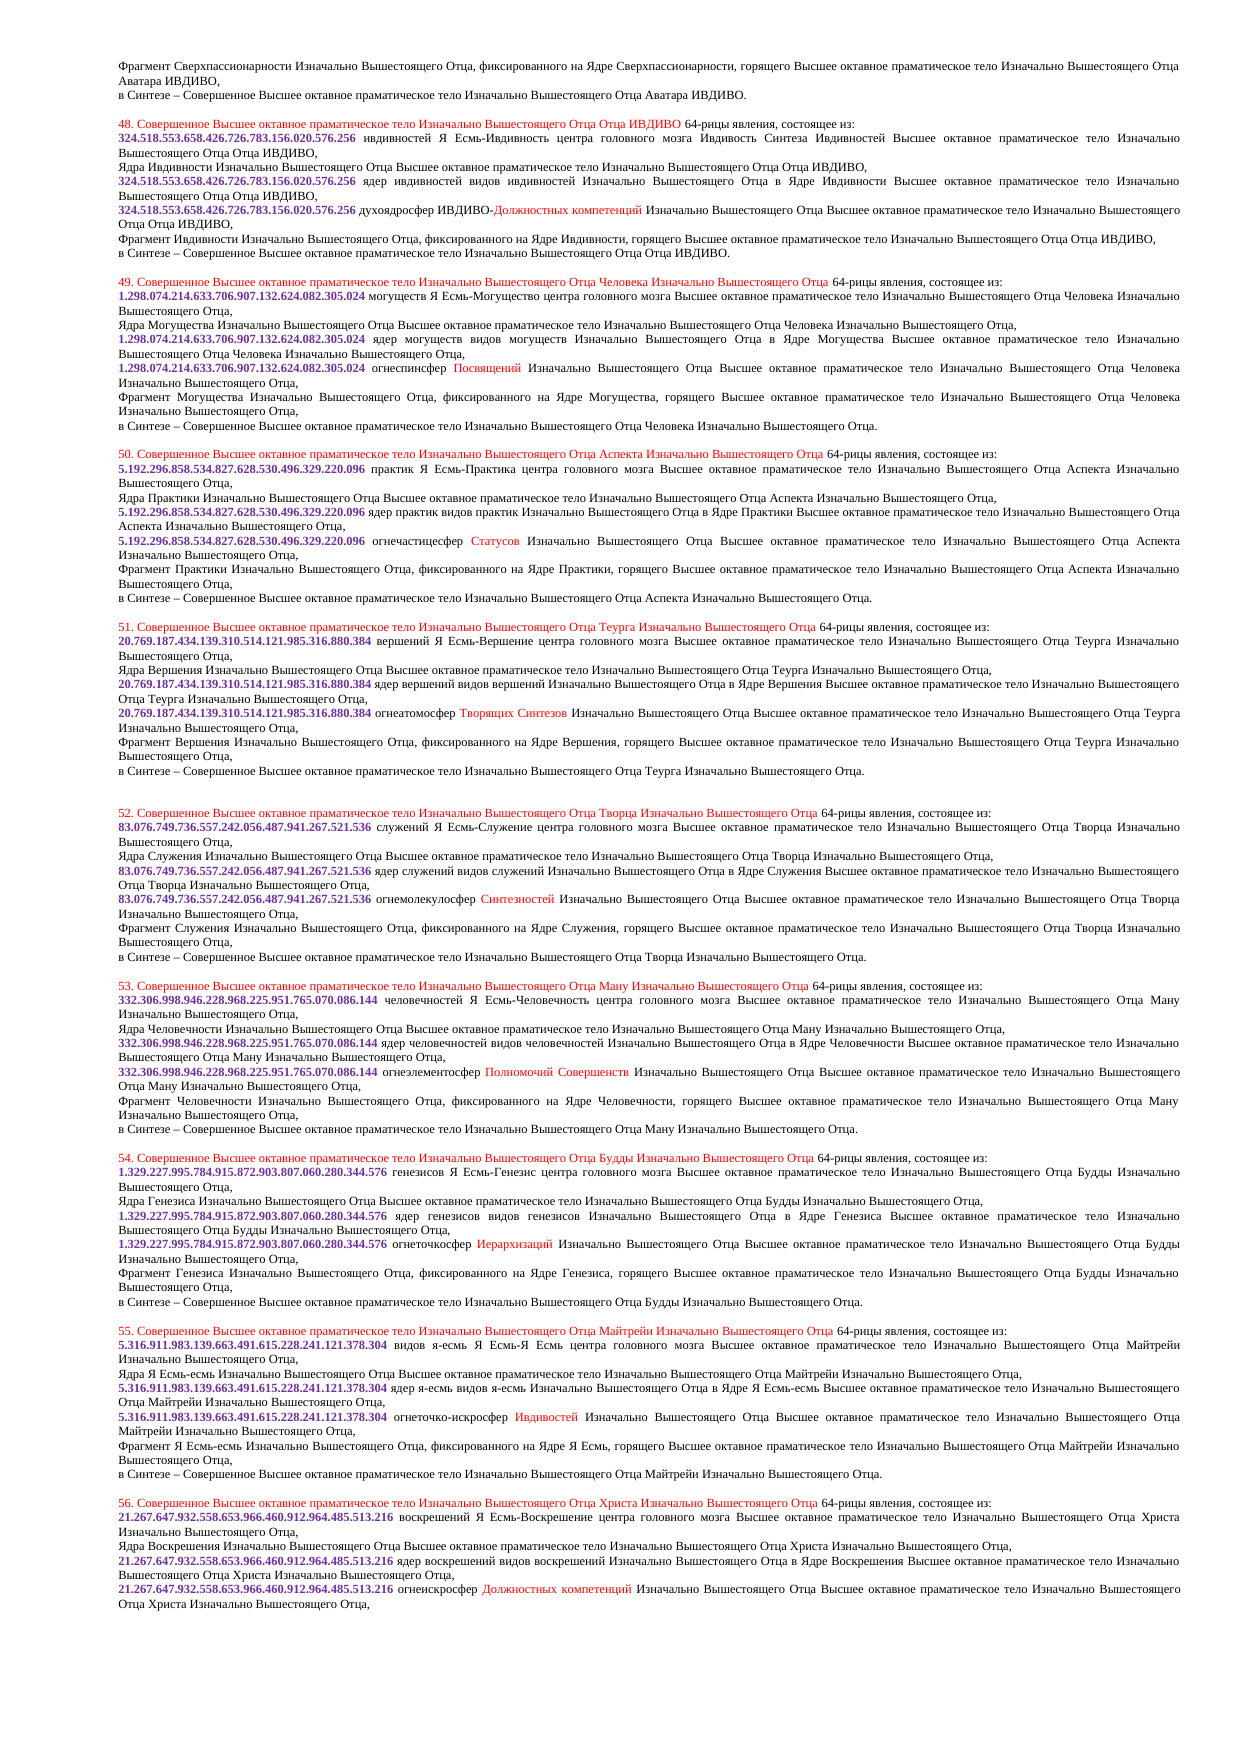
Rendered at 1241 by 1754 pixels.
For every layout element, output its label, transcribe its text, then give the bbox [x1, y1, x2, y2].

text 332.306.998.946.228.968.225.951.765.070.086.144 огнеэлементосфер Полномочий Совершенств Изначально Вышестоящего Отца Высшее октавное праматическое тело Изначально Вышестоящего Отца Ману Изначально Вышестоящего Отца, [118, 1064, 1181, 1093]
text Ядра Вершения Изначально Вышестоящего Отца Высшее октавное праматическое тело Изначально Вышестоящего Отца Теурга Изначально Вышестоящего Отца, [118, 663, 1181, 677]
text 20.769.187.434.139.310.514.121.985.316.880.384 ядер вершений видов вершений Изначально Вышестоящего Отца в Ядре Вершения Высшее октавное праматическое тело Изначально Вышестоящего Отца Теурга Изначально Вышестоящего Отца, [118, 677, 1181, 706]
text 324.518.553.658.426.726.783.156.020.576.256 ядер ивдивностей видов ивдивностей Изначально Вышестоящего Отца в Ядре Ивдивности Высшее октавное праматическое тело Изначально Вышестоящего Отца Отца ИВДИВО, [118, 174, 1181, 203]
text в Синтезе – Совершенное Высшее октавное праматическое тело Изначально Вышестоящего Отца Майтрейи Изначально Вышестоящего Отца. [118, 1467, 1181, 1481]
text 5.316.911.983.139.663.491.615.228.241.121.378.304 огнеточко-искросфер Ивдивостей Изначально Вышестоящего Отца Высшее октавное праматическое тело Изначально Вышестоящего Отца Майтрейи Изначально Вышестоящего Отца, [118, 1409, 1181, 1438]
text Фрагмент Сверхпассионарности Изначально Вышестоящего Отца, фиксированного на Ядре Сверхпассионарности, горящего Высшее октавное праматическое тело Изначально Вышестоящего Отца Аватара ИВДИВО, [118, 59, 1181, 88]
text 83.076.749.736.557.242.056.487.941.267.521.536 огнемолекулосфер Синтезностей Изначально Вышестоящего Отца Высшее октавное праматическое тело Изначально Вышестоящего Отца Творца Изначально Вышестоящего Отца, [118, 892, 1181, 921]
text Ядра Генезиса Изначально Вышестоящего Отца Высшее октавное праматическое тело Изначально Вышестоящего Отца Будды Изначально Вышестоящего Отца, [118, 1194, 1181, 1208]
text Фрагмент Практики Изначально Вышестоящего Отца, фиксированного на Ядре Практики, горящего Высшее октавное праматическое тело Изначально Вышестоящего Отца Аспекта Изначально Вышестоящего Отца, [118, 562, 1181, 591]
text 21.267.647.932.558.653.966.460.912.964.485.513.216 воскрешений Я Есмь-Воскрешение центра головного мозга Высшее октавное праматическое тело Изначально Вышестоящего Отца Христа Изначально Вышестоящего Отца, [118, 1510, 1181, 1539]
text Фрагмент Вершения Изначально Вышестоящего Отца, фиксированного на Ядре Вершения, горящего Высшее октавное праматическое тело Изначально Вышестоящего Отца Теурга Изначально Вышестоящего Отца, [118, 735, 1181, 763]
text в Синтезе – Совершенное Высшее октавное праматическое тело Изначально Вышестоящего Отца Ману Изначально Вышестоящего Отца. [118, 1122, 1181, 1136]
text 324.518.553.658.426.726.783.156.020.576.256 ивдивностей Я Есмь-Ивдивность центра головного мозга Ивдивость Синтеза Ивдивностей Высшее октавное праматическое тело Изначально Вышестоящего Отца Отца ИВДИВО, [118, 131, 1181, 160]
text 1.298.074.214.633.706.907.132.624.082.305.024 ядер могуществ видов могуществ Изначально Вышестоящего Отца в Ядре Могущества Высшее октавное праматическое тело Изначально Вышестоящего Отца Человека Изначально Вышестоящего Отца, [118, 332, 1181, 361]
text Ядра Ивдивности Изначально Вышестоящего Отца Высшее октавное праматическое тело Изначально Вышестоящего Отца Отца ИВДИВО, [118, 160, 1181, 174]
text 83.076.749.736.557.242.056.487.941.267.521.536 ядер служений видов служений Изначально Вышестоящего Отца в Ядре Служения Высшее октавное праматическое тело Изначально Вышестоящего Отца Творца Изначально Вышестоящего Отца, [118, 863, 1181, 892]
text 324.518.553.658.426.726.783.156.020.576.256 духоядросфер ИВДИВО-Должностных компетенций Изначально Вышестоящего Отца Высшее октавное праматическое тело Изначально Вышестоящего Отца Отца ИВДИВО, [118, 203, 1181, 232]
text Ядра Я Есмь-есмь Изначально Вышестоящего Отца Высшее октавное праматическое тело Изначально Вышестоящего Отца Майтрейи Изначально Вышестоящего Отца, [118, 1366, 1181, 1381]
text Фрагмент Генезиса Изначально Вышестоящего Отца, фиксированного на Ядре Генезиса, горящего Высшее октавное праматическое тело Изначально Вышестоящего Отца Будды Изначально Вышестоящего Отца, [118, 1266, 1181, 1294]
text 20.769.187.434.139.310.514.121.985.316.880.384 огнеатомосфер Творящих Синтезов Изначально Вышестоящего Отца Высшее октавное праматическое тело Изначально Вышестоящего Отца Теурга Изначально Вышестоящего Отца, [118, 706, 1181, 735]
text 50. Совершенное Высшее октавное праматическое тело Изначально Вышестоящего Отца Аспекта Изначально Вышестоящего Отца 64-рицы явления, состоящее из: [118, 447, 1181, 462]
text в Синтезе – Совершенное Высшее октавное праматическое тело Изначально Вышестоящего Отца Аспекта Изначально Вышестоящего Отца. [118, 591, 1181, 605]
text Фрагмент Человечности Изначально Вышестоящего Отца, фиксированного на Ядре Человечности, горящего Высшее октавное праматическое тело Изначально Вышестоящего Отца Ману Изначально Вышестоящего Отца, [118, 1093, 1181, 1122]
text 56. Совершенное Высшее октавное праматическое тело Изначально Вышестоящего Отца Христа Изначально Вышестоящего Отца 64-рицы явления, состоящее из: [118, 1496, 1181, 1510]
text 21.267.647.932.558.653.966.460.912.964.485.513.216 огнеискросфер Должностных компетенций Изначально Вышестоящего Отца Высшее октавное праматическое тело Изначально Вышестоящего Отца Христа Изначально Вышестоящего Отца, [118, 1582, 1181, 1611]
text 1.329.227.995.784.915.872.903.807.060.280.344.576 генезисов Я Есмь-Генезис центра головного мозга Высшее октавное праматическое тело Изначально Вышестоящего Отца Будды Изначально Вышестоящего Отца, [118, 1165, 1181, 1194]
text Ядра Воскрешения Изначально Вышестоящего Отца Высшее октавное праматическое тело Изначально Вышестоящего Отца Христа Изначально Вышестоящего Отца, [118, 1539, 1181, 1553]
text Ядра Практики Изначально Вышестоящего Отца Высшее октавное праматическое тело Изначально Вышестоящего Отца Аспекта Изначально Вышестоящего Отца, [118, 490, 1181, 505]
text 5.316.911.983.139.663.491.615.228.241.121.378.304 видов я-есмь Я Есмь-Я Есмь центра головного мозга Высшее октавное праматическое тело Изначально Вышестоящего Отца Майтрейи Изначально Вышестоящего Отца, [118, 1338, 1181, 1366]
text Фрагмент Могущества Изначально Вышестоящего Отца, фиксированного на Ядре Могущества, горящего Высшее октавное праматическое тело Изначально Вышестоящего Отца Человека Изначально Вышестоящего Отца, [118, 390, 1181, 418]
text 1.329.227.995.784.915.872.903.807.060.280.344.576 огнеточкосфер Иерархизаций Изначально Вышестоящего Отца Высшее октавное праматическое тело Изначально Вышестоящего Отца Будды Изначально Вышестоящего Отца, [118, 1237, 1181, 1266]
text 52. Совершенное Высшее октавное праматическое тело Изначально Вышестоящего Отца Творца Изначально Вышестоящего Отца 64-рицы явления, состоящее из: [118, 806, 1181, 820]
text 5.192.296.858.534.827.628.530.496.329.220.096 ядер практик видов практик Изначально Вышестоящего Отца в Ядре Практики Высшее октавное праматическое тело Изначально Вышестоящего Отца Аспекта Изначально Вышестоящего Отца, [118, 505, 1181, 533]
text 1.298.074.214.633.706.907.132.624.082.305.024 огнеспинсфер Посвящений Изначально Вышестоящего Отца Высшее октавное праматическое тело Изначально Вышестоящего Отца Человека Изначально Вышестоящего Отца, [118, 361, 1181, 390]
text Фрагмент Я Есмь-есмь Изначально Вышестоящего Отца, фиксированного на Ядре Я Есмь, горящего Высшее октавное праматическое тело Изначально Вышестоящего Отца Майтрейи Изначально Вышестоящего Отца, [118, 1438, 1181, 1467]
text в Синтезе – Совершенное Высшее октавное праматическое тело Изначально Вышестоящего Отца Человека Изначально Вышестоящего Отца. [118, 418, 1181, 433]
text 1.329.227.995.784.915.872.903.807.060.280.344.576 ядер генезисов видов генезисов Изначально Вышестоящего Отца в Ядре Генезиса Высшее октавное праматическое тело Изначально Вышестоящего Отца Будды Изначально Вышестоящего Отца, [118, 1208, 1181, 1237]
text в Синтезе – Совершенное Высшее октавное праматическое тело Изначально Вышестоящего Отца Отца ИВДИВО. [118, 246, 1181, 260]
text 5.192.296.858.534.827.628.530.496.329.220.096 огнечастицесфер Статусов Изначально Вышестоящего Отца Высшее октавное праматическое тело Изначально Вышестоящего Отца Аспекта Изначально Вышестоящего Отца, [118, 533, 1181, 562]
text 48. Совершенное Высшее октавное праматическое тело Изначально Вышестоящего Отца Отца ИВДИВО 64-рицы явления, состоящее из: [118, 117, 1181, 131]
text 5.192.296.858.534.827.628.530.496.329.220.096 практик Я Есмь-Практика центра головного мозга Высшее октавное праматическое тело Изначально Вышестоящего Отца Аспекта Изначально Вышестоящего Отца, [118, 462, 1181, 490]
text 1.298.074.214.633.706.907.132.624.082.305.024 могуществ Я Есмь-Могущество центра головного мозга Высшее октавное праматическое тело Изначально Вышестоящего Отца Человека Изначально Вышестоящего Отца, [118, 289, 1181, 318]
text Ядра Служения Изначально Вышестоящего Отца Высшее октавное праматическое тело Изначально Вышестоящего Отца Творца Изначально Вышестоящего Отца, [118, 849, 1181, 863]
text Ядра Человечности Изначально Вышестоящего Отца Высшее октавное праматическое тело Изначально Вышестоящего Отца Ману Изначально Вышестоящего Отца, [118, 1021, 1181, 1036]
text Фрагмент Служения Изначально Вышестоящего Отца, фиксированного на Ядре Служения, горящего Высшее октавное праматическое тело Изначально Вышестоящего Отца Творца Изначально Вышестоящего Отца, [118, 921, 1181, 949]
text 332.306.998.946.228.968.225.951.765.070.086.144 человечностей Я Есмь-Человечность центра головного мозга Высшее октавное праматическое тело Изначально Вышестоящего Отца Ману Изначально Вышестоящего Отца, [118, 993, 1181, 1021]
text в Синтезе – Совершенное Высшее октавное праматическое тело Изначально Вышестоящего Отца Творца Изначально Вышестоящего Отца. [118, 949, 1181, 964]
text 332.306.998.946.228.968.225.951.765.070.086.144 ядер человечностей видов человечностей Изначально Вышестоящего Отца в Ядре Человечности Высшее октавное праматическое тело Изначально Вышестоящего Отца Ману Изначально Вышестоящего Отца, [118, 1036, 1181, 1064]
text 55. Совершенное Высшее октавное праматическое тело Изначально Вышестоящего Отца Майтрейи Изначально Вышестоящего Отца 64-рицы явления, состоящее из: [118, 1323, 1181, 1338]
text 5.316.911.983.139.663.491.615.228.241.121.378.304 ядер я-есмь видов я-есмь Изначально Вышестоящего Отца в Ядре Я Есмь-есмь Высшее октавное праматическое тело Изначально Вышестоящего Отца Майтрейи Изначально Вышестоящего Отца, [118, 1381, 1181, 1409]
text 49. Совершенное Высшее октавное праматическое тело Изначально Вышестоящего Отца Человека Изначально Вышестоящего Отца 64-рицы явления, состоящее из: [118, 275, 1181, 289]
text 53. Совершенное Высшее октавное праматическое тело Изначально Вышестоящего Отца Ману Изначально Вышестоящего Отца 64-рицы явления, состоящее из: [118, 978, 1181, 993]
text Ядра Могущества Изначально Вышестоящего Отца Высшее октавное праматическое тело Изначально Вышестоящего Отца Человека Изначально Вышестоящего Отца, [118, 318, 1181, 332]
text в Синтезе – Совершенное Высшее октавное праматическое тело Изначально Вышестоящего Отца Теурга Изначально Вышестоящего Отца. [118, 763, 1181, 778]
text 83.076.749.736.557.242.056.487.941.267.521.536 служений Я Есмь-Служение центра головного мозга Высшее октавное праматическое тело Изначально Вышестоящего Отца Творца Изначально Вышестоящего Отца, [118, 820, 1181, 849]
text в Синтезе – Совершенное Высшее октавное праматическое тело Изначально Вышестоящего Отца Будды Изначально Вышестоящего Отца. [118, 1294, 1181, 1309]
text 51. Совершенное Высшее октавное праматическое тело Изначально Вышестоящего Отца Теурга Изначально Вышестоящего Отца 64-рицы явления, состоящее из: [118, 620, 1181, 634]
text 20.769.187.434.139.310.514.121.985.316.880.384 вершений Я Есмь-Вершение центра головного мозга Высшее октавное праматическое тело Изначально Вышестоящего Отца Теурга Изначально Вышестоящего Отца, [118, 634, 1181, 663]
text 54. Совершенное Высшее октавное праматическое тело Изначально Вышестоящего Отца Будды Изначально Вышестоящего Отца 64-рицы явления, состоящее из: [118, 1151, 1181, 1165]
text 21.267.647.932.558.653.966.460.912.964.485.513.216 ядер воскрешений видов воскрешений Изначально Вышестоящего Отца в Ядре Воскрешения Высшее октавное праматическое тело Изначально Вышестоящего Отца Христа Изначально Вышестоящего Отца, [118, 1553, 1181, 1582]
text Фрагмент Ивдивности Изначально Вышестоящего Отца, фиксированного на Ядре Ивдивности, горящего Высшее октавное праматическое тело Изначально Вышестоящего Отца Отца ИВДИВО, [118, 232, 1181, 246]
text в Синтезе – Совершенное Высшее октавное праматическое тело Изначально Вышестоящего Отца Аватара ИВДИВО. [118, 88, 1181, 102]
